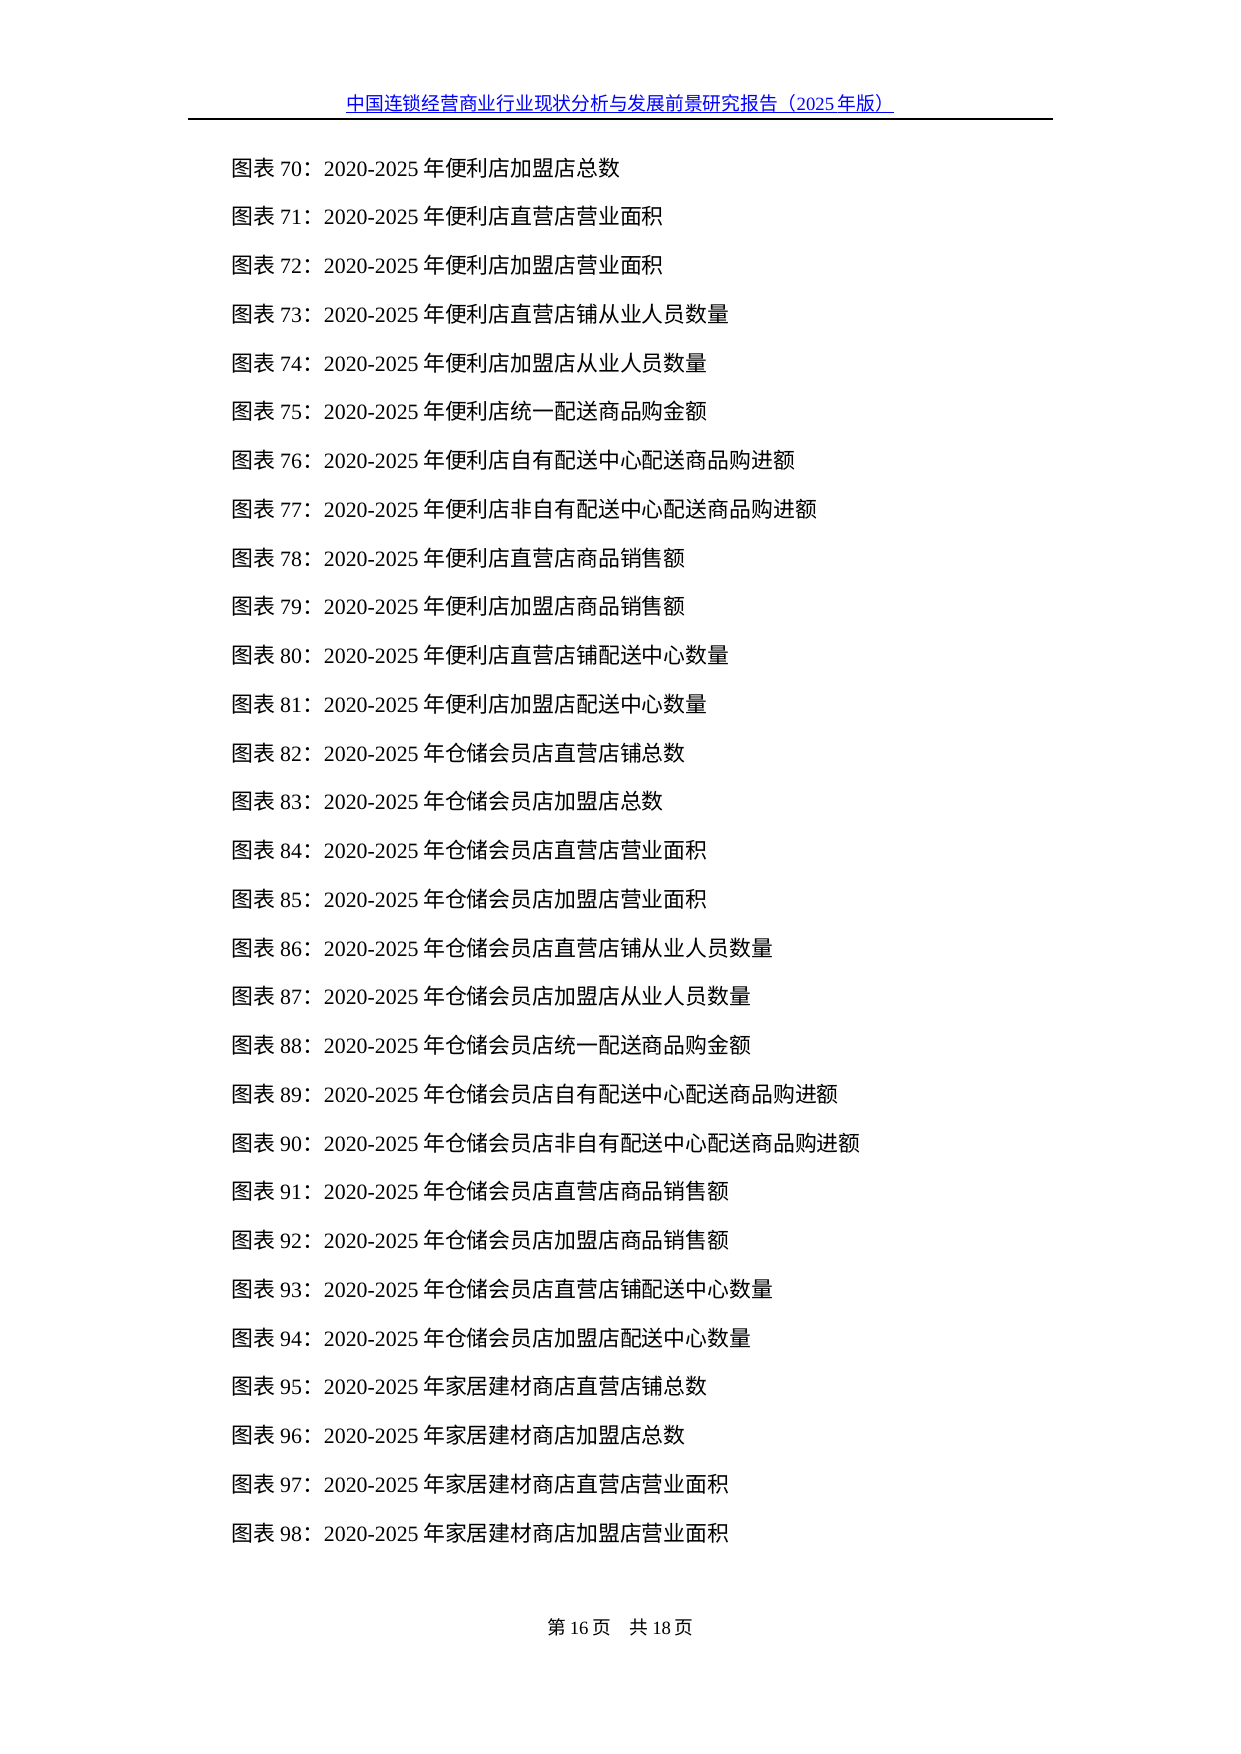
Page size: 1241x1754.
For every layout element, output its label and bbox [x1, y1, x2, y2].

text [187, 150, 1053, 1548]
